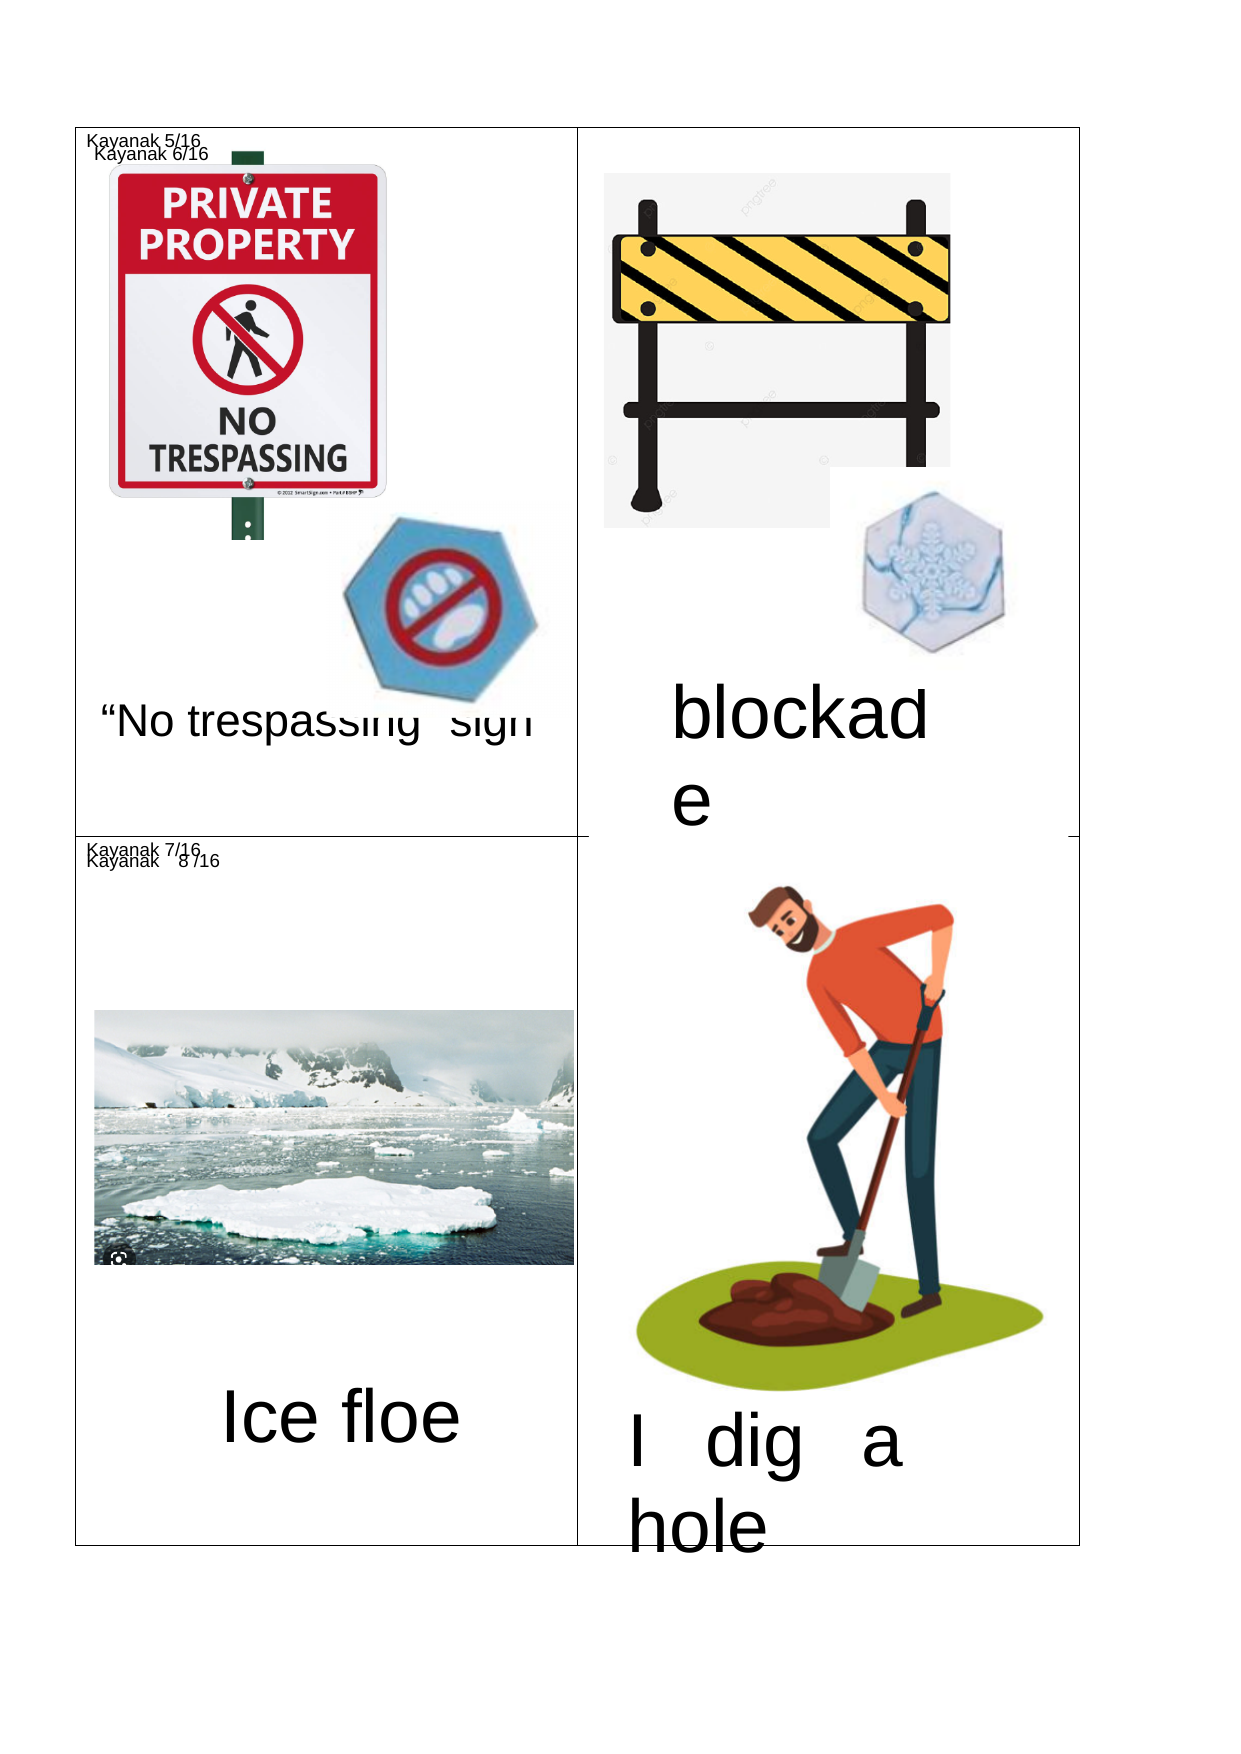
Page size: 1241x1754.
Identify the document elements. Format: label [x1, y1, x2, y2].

table_header [76, 128, 577, 836]
table_header [578, 128, 1079, 836]
picture [93, 134, 415, 540]
table_cell [578, 837, 1079, 1544]
picture [603, 173, 1044, 689]
picture [94, 1010, 574, 1265]
picture [327, 502, 571, 717]
table_cell [76, 837, 577, 1544]
picture [588, 836, 1069, 1392]
